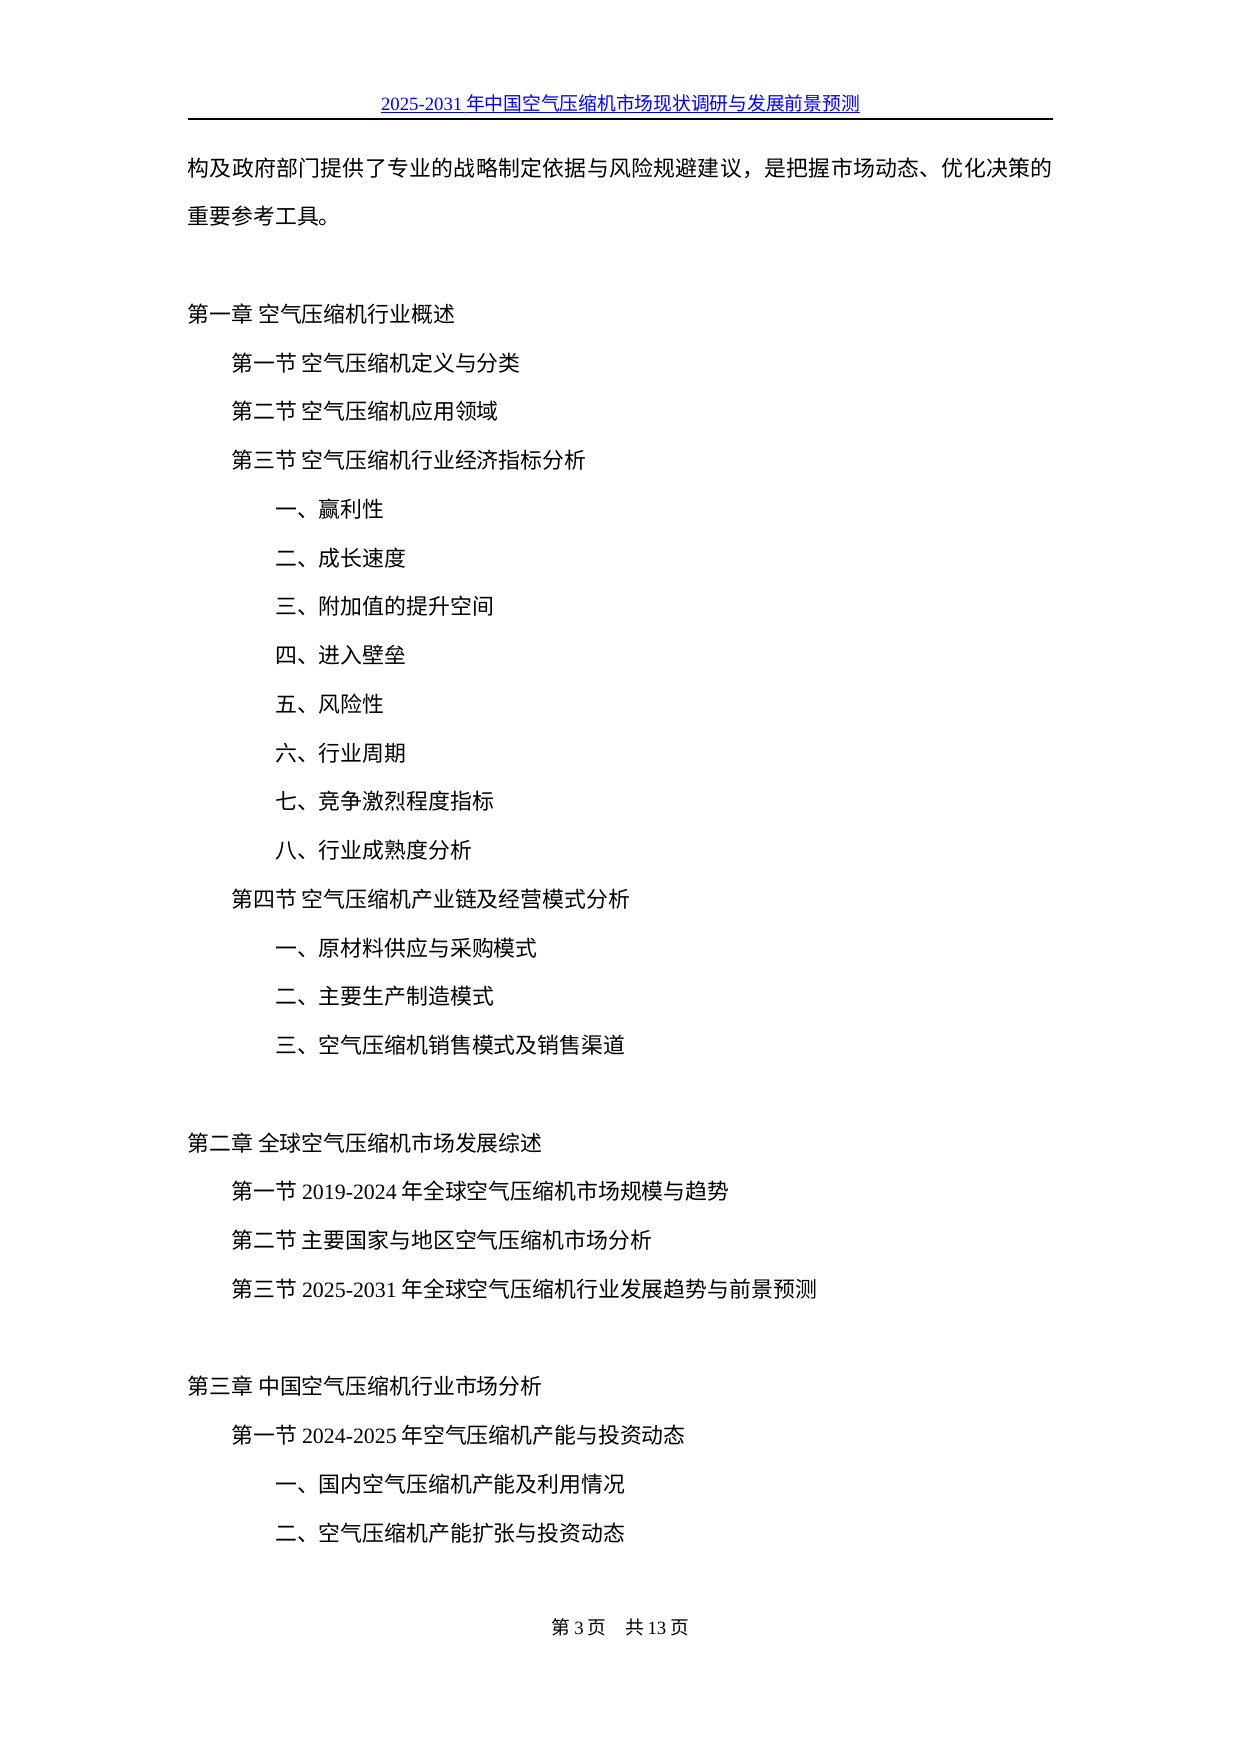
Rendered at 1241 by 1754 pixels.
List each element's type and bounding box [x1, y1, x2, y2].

text [187, 150, 1053, 1548]
